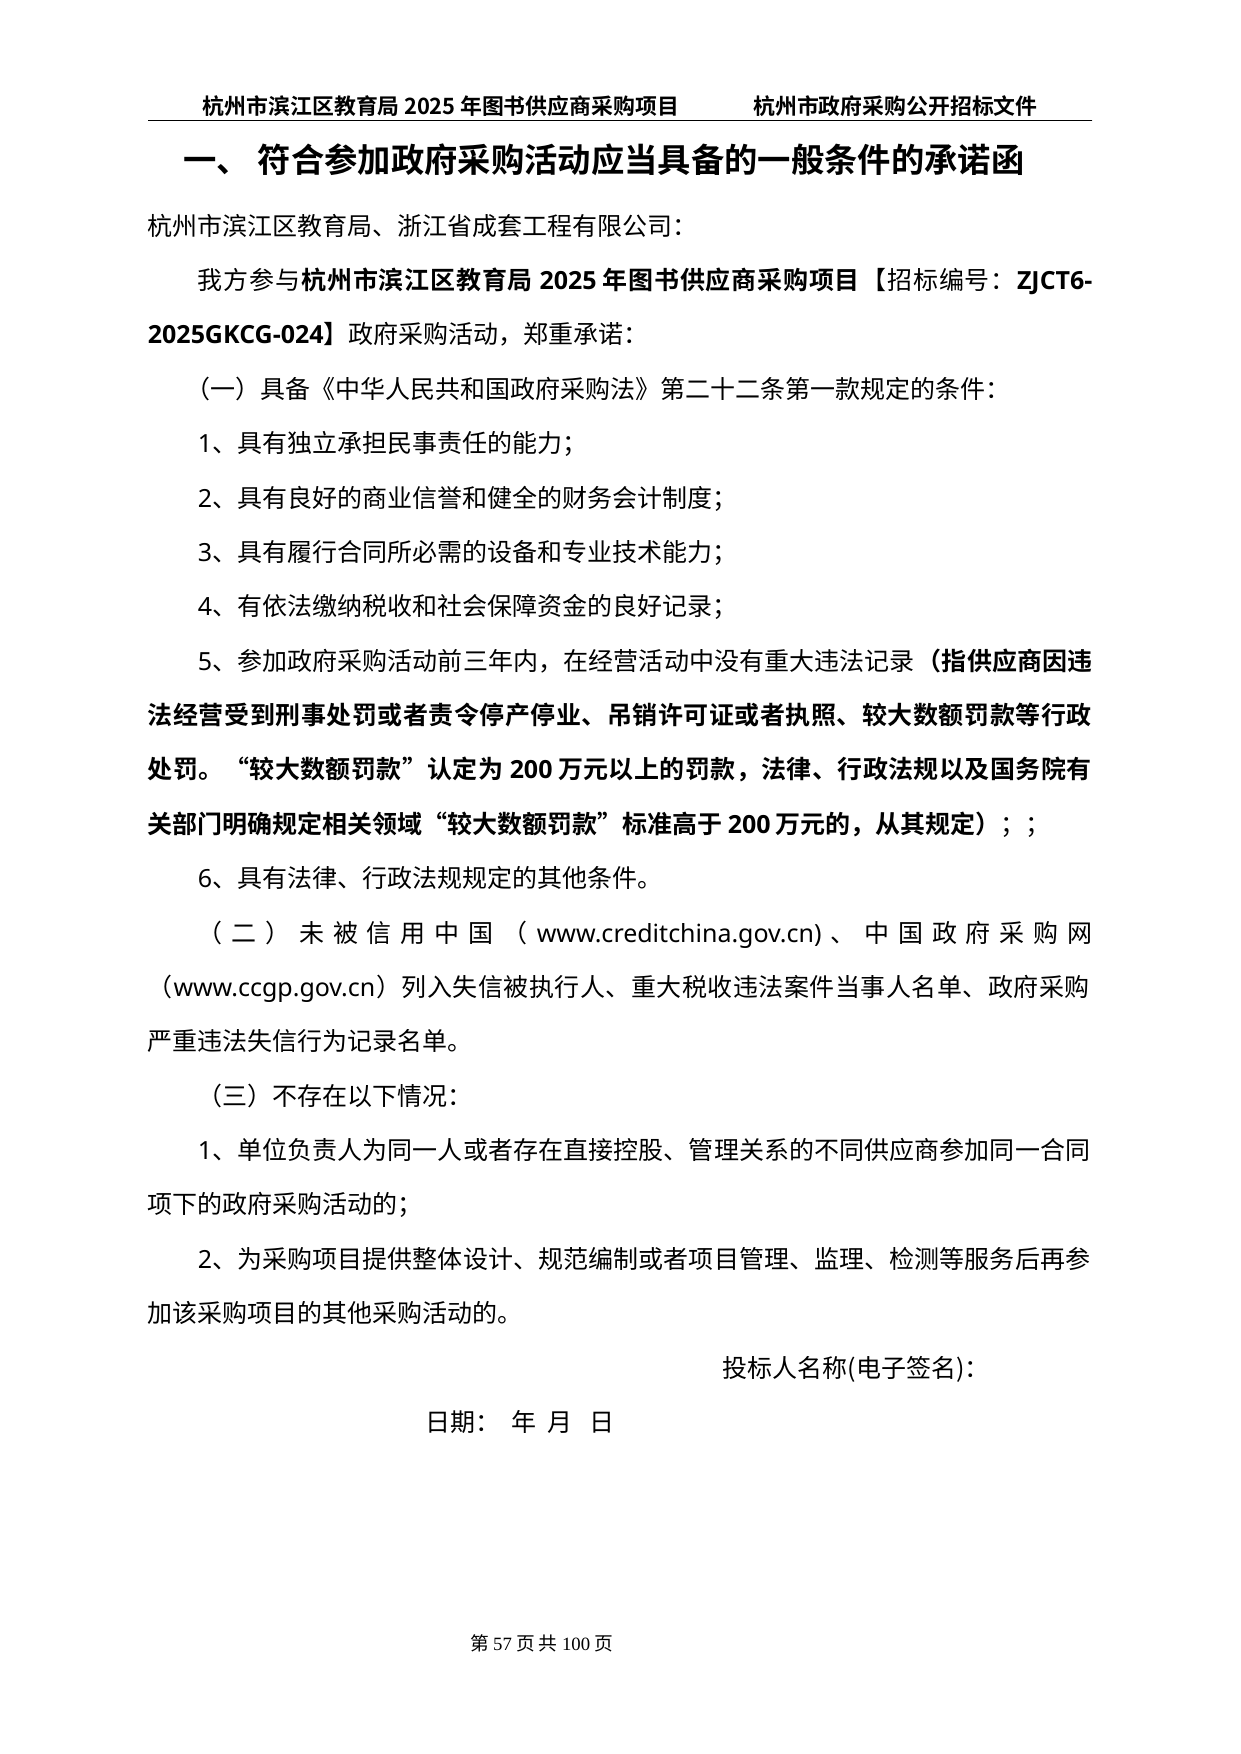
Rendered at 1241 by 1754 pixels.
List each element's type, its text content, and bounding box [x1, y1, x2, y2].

text 6、具有法律、行政法规规定的其他条件。 [148, 859, 1092, 895]
text （一）具备《中华人民共和国政府采购法》第二十二条第一款规定的条件： [148, 369, 1092, 406]
text 5、参加政府采购活动前三年内，在经营活动中没有重大违法记录（指供应商因违法经营受到刑事处罚或者责令停产停业、吊销许可证或者执照、较大数额罚款等行政处罚。“较大数额罚款”认定为200万元以上的罚款，法律、行政法规以及国务院有关部门明确规定相关领域“较大数额罚款”标准高于200万元的，从其规定）；； [148, 641, 1092, 841]
text 杭州市滨江区教育局、浙江省成套工程有限公司： [148, 206, 1092, 242]
text 投标人名称(电子签名)： [148, 1348, 1092, 1384]
text （二）未被信用中国（www.creditchina.gov.cn)、中国政府采购网（www.ccgp.gov.cn）列入失信被执行人、重大税收违法案件当事人名单、政府采购严重违法失信行为记录名单。 [148, 913, 1092, 1058]
text 1、单位负责人为同一人或者存在直接控股、管理关系的不同供应商参加同一合同项下的政府采购活动的； [148, 1131, 1092, 1221]
text 2、具有良好的商业信誉和健全的财务会计制度； [148, 478, 1092, 514]
text 3、具有履行合同所必需的设备和专业技术能力； [148, 532, 1092, 569]
text 2、为采购项目提供整体设计、规范编制或者项目管理、监理、检测等服务后再参加该采购项目的其他采购活动的。 [148, 1239, 1092, 1330]
text 1、具有独立承担民事责任的能力； [148, 424, 1092, 460]
text 一、 符合参加政府采购活动应当具备的一般条件的承诺函 [148, 134, 1042, 182]
text （三）不存在以下情况： [148, 1076, 1092, 1112]
text 日期： 年 月 日 [148, 1402, 1092, 1439]
text 我方参与杭州市滨江区教育局2025年图书供应商采购项目【招标编号：ZJCT6-2025GKCG-024】政府采购活动，郑重承诺： [148, 261, 1092, 351]
text 4、有依法缴纳税收和社会保障资金的良好记录； [148, 587, 1092, 623]
